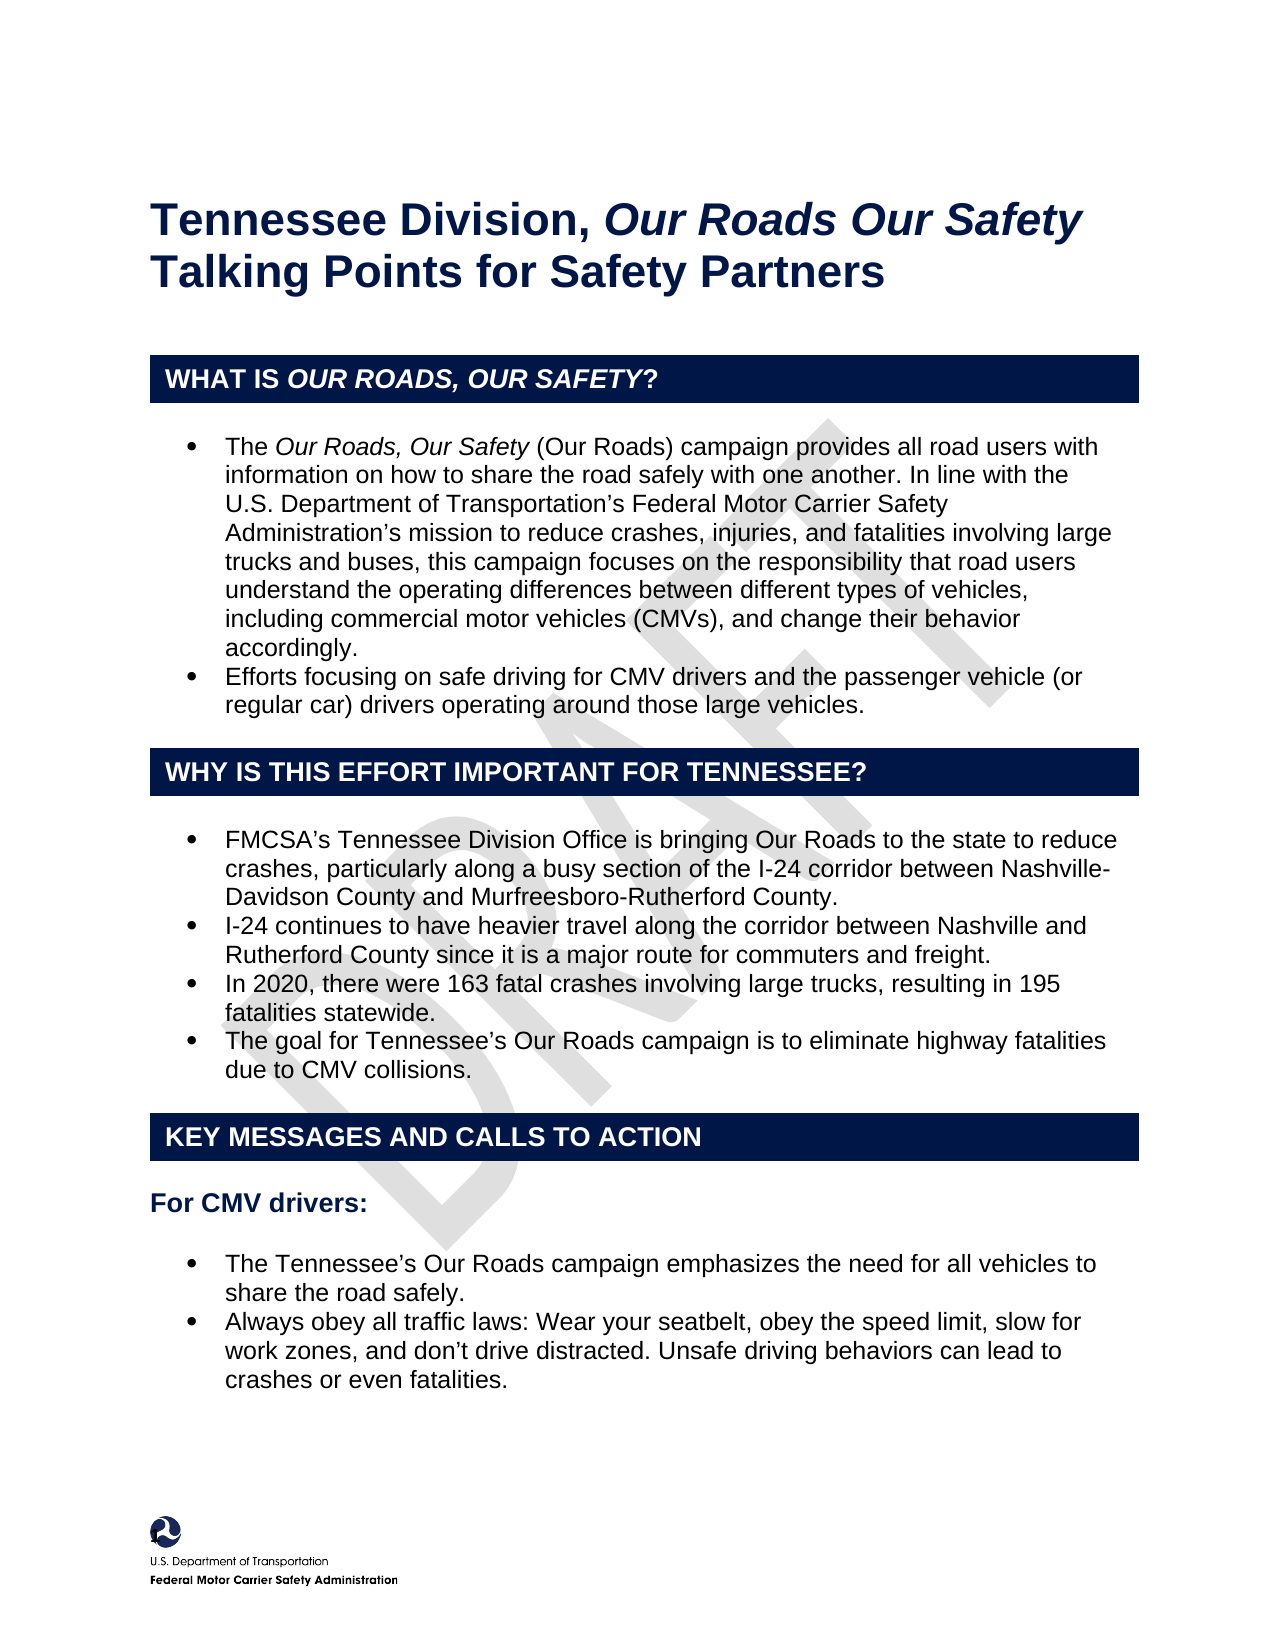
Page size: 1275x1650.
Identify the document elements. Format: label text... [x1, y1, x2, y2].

list The goal for Tennessee’s Our Roads campaign is to eliminate highway fatalities due to CMV collisions. [187, 1026, 1125, 1084]
list I-24 continues to have heavier travel along the corridor between Nashville and Rutherford County since it is a major route for commuters and freight. [187, 911, 1125, 969]
list The Our Roads, Our Safety (Our Roads) campaign provides all road users with information on how to share the road safely with one another. In line with the U.S. Department of Transportation’s Federal Motor Carrier Safety Administration’s mission to reduce crashes, injuries, and fatalities involving large trucks and buses, this campaign focuses on the responsibility that road users understand the operating differences between different types of vehicles, including commercial motor vehicles (CMVs), and change their behavior accordingly. [187, 432, 1125, 662]
subtitle For CMV drivers: [150, 1187, 1125, 1218]
title Tennessee Division, Our Roads Our Safety Talking Points for Safety Partners [150, 192, 1125, 297]
list Always obey all traffic laws: Wear your seatbelt, obey the speed limit, slow for work zones, and don’t drive distracted. Unsafe driving behaviors can lead to crashes or even fatalities. [187, 1307, 1125, 1393]
list The Tennessee’s Our Roads campaign emphasizes the need for all vehicles to share the road safely. [187, 1249, 1125, 1307]
subtitle Key messages and calls to action [157, 1119, 1133, 1154]
list In 2020, there were 163 fatal crashes involving large trucks, resulting in 195 fatalities statewide. [187, 969, 1125, 1026]
subtitle Why is this effort important for TennesSee? [157, 754, 1133, 790]
subtitle What is Our Roads, Our Safety? [157, 361, 1133, 397]
picture [150, 1516, 398, 1586]
list FMCSA’s Tennessee Division Office is bringing Our Roads to the state to reduce crashes, particularly along a busy section of the I-24 corridor between Nashville-Davidson County and Murfreesboro-Rutherford County. [187, 825, 1125, 911]
list Efforts focusing on safe driving for CMV drivers and the passenger vehicle (or regular car) drivers operating around those large vehicles. [187, 662, 1125, 719]
